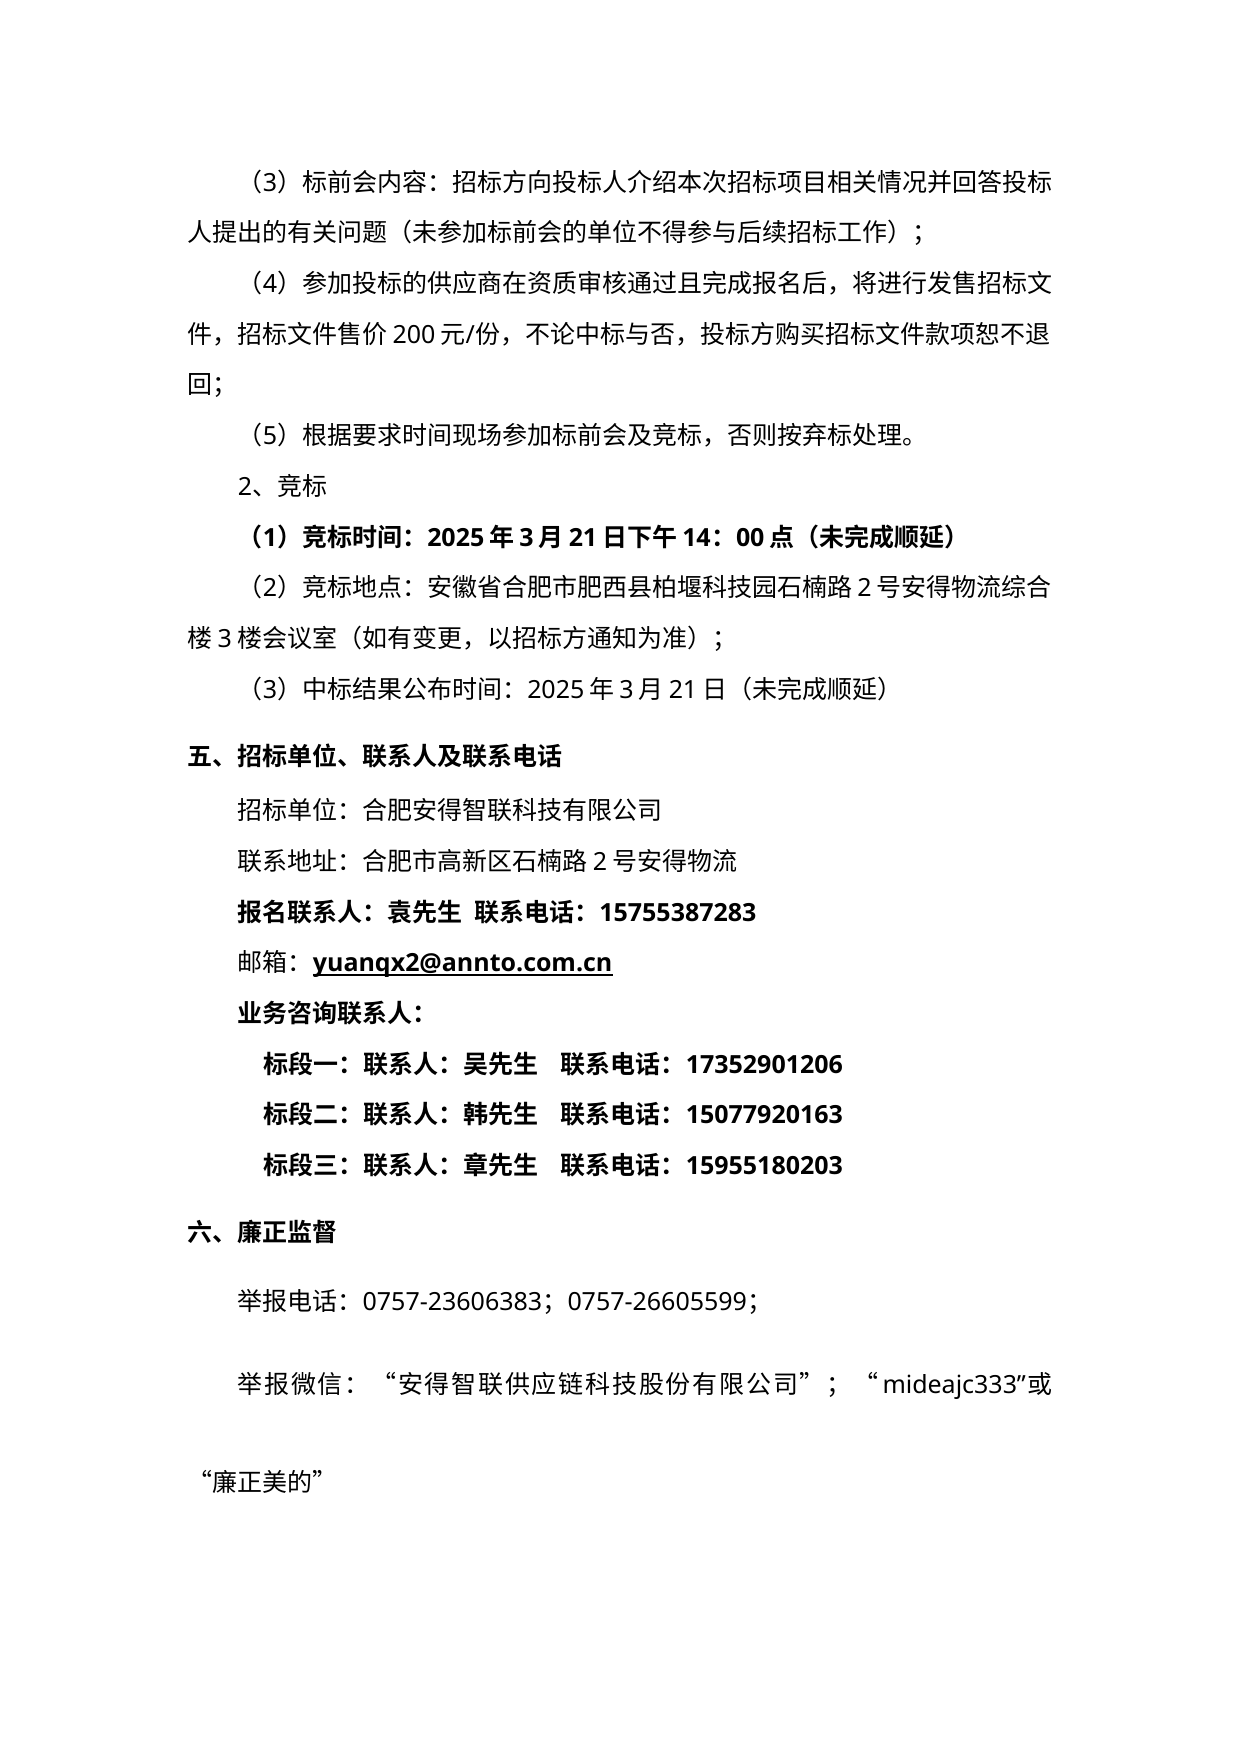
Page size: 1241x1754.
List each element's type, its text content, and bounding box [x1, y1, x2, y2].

text 2、竞标 [187, 466, 1053, 503]
text （4）参加投标的供应商在资质审核通过且完成报名后，将进行发售招标文件，招标文件售价200元/份，不论中标与否，投标方购买招标文件款项恕不退回； [187, 263, 1053, 401]
text （1）竞标时间：2025年3月21日下午14：00点（未完成顺延） [187, 517, 1053, 553]
text 招标单位：合肥安得智联科技有限公司 [187, 791, 1053, 827]
text （5）根据要求时间现场参加标前会及竞标，否则按弃标处理。 [187, 416, 1053, 452]
text 五、招标单位、联系人及联系电话 [187, 736, 1053, 772]
text 联系地址：合肥市高新区石楠路2号安得物流 [187, 841, 1053, 878]
text 举报电话：0757-23606383；0757-26605599； [187, 1267, 1053, 1332]
text 报名联系人：袁先生 联系电话：15755387283 [187, 892, 1053, 928]
text 邮箱：yuanqx2@annto.com.cn [187, 943, 1053, 979]
text 举报微信：“安得智联供应链科技股份有限公司”；“mideajc333”或“廉正美的” [187, 1350, 1053, 1513]
text 业务咨询联系人： [187, 993, 1053, 1030]
text （3）标前会内容：招标方向投标人介绍本次招标项目相关情况并回答投标人提出的有关问题（未参加标前会的单位不得参与后续招标工作）； [187, 162, 1053, 249]
text 六、廉正监督 [187, 1213, 1053, 1249]
text （3）中标结果公布时间：2025年3月21日（未完成顺延） [187, 669, 1053, 706]
text 标段一：联系人：吴先生 联系电话：17352901206 [187, 1044, 1053, 1081]
text 标段三：联系人：章先生 联系电话：15955180203 [187, 1146, 1053, 1182]
text 标段二：联系人：韩先生 联系电话：15077920163 [187, 1095, 1053, 1131]
text （2）竞标地点：安徽省合肥市肥西县柏堰科技园石楠路2号安得物流综合楼3楼会议室（如有变更，以招标方通知为准）； [187, 568, 1053, 655]
